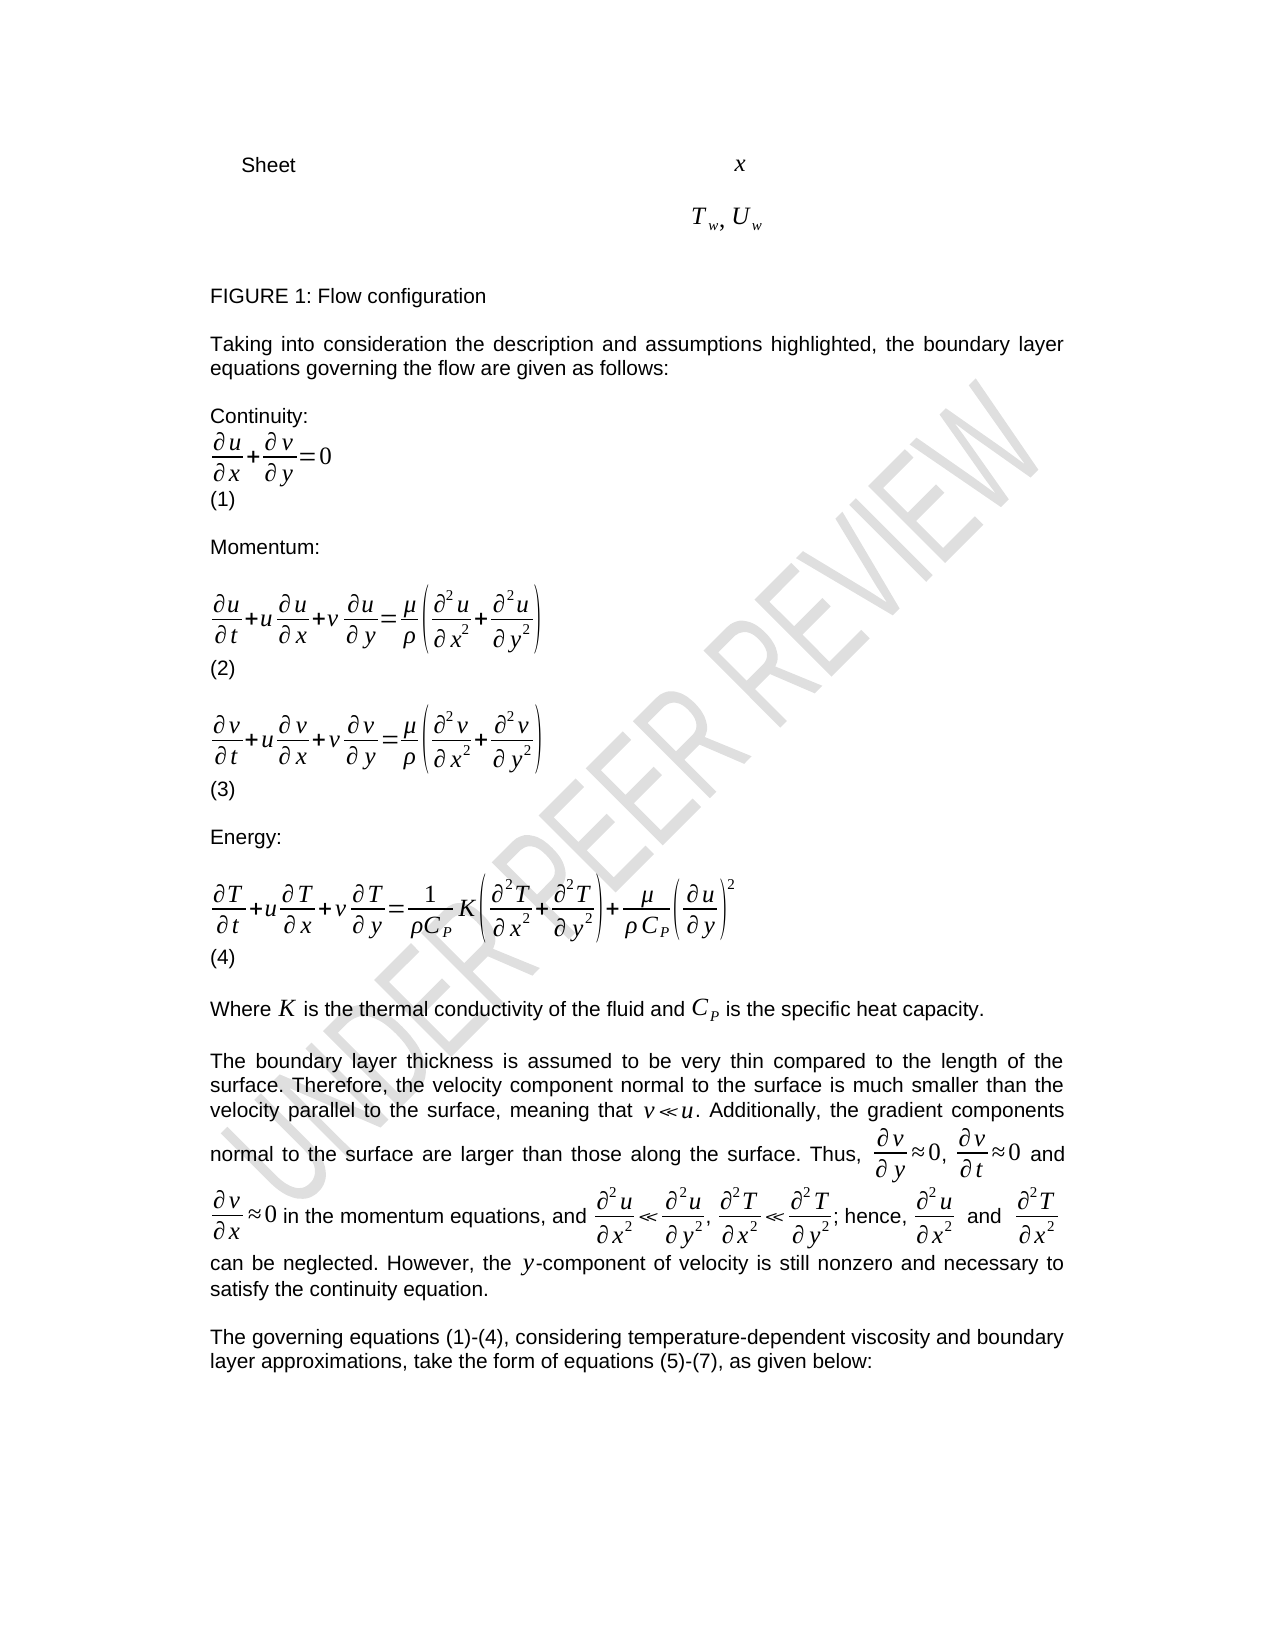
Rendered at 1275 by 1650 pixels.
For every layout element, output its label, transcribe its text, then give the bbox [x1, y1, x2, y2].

text FIGURE 1: Flow configuration [210, 284, 1065, 308]
text Sheet [210, 150, 1065, 179]
text The boundary layer thickness is assumed to be very thin compared to the length of the surface. Therefore, the velocity component normal to the surface is much smaller than the velocity parallel to the surface, meaning that . Additionally, the gradient components normal to the surface are larger than those along the surface. Thus, , and in the momentum equations, and , ​; hence, and ​ can be neglected. However, the -component of velocity is still nonzero and necessary to satisfy the continuity equation. [210, 1048, 1065, 1301]
text , [210, 203, 1065, 234]
text Where is the thermal conductivity of the fluid and is the specific heat capacity. [210, 993, 1065, 1024]
text Continuity: [210, 404, 1065, 428]
text (4) [210, 872, 1065, 969]
text (3) [210, 704, 1065, 801]
text Energy: [210, 824, 1065, 848]
text Momentum: [210, 535, 1065, 559]
text (2) [210, 583, 1065, 680]
text The governing equations (1)-(4), considering temperature-dependent viscosity and boundary layer approximations, take the form of equations (5)-(7), as given below: [210, 1325, 1065, 1373]
text (1) [210, 428, 1065, 511]
text Taking into consideration the description and assumptions highlighted, the boundary layer equations governing the flow are given as follows: [210, 332, 1065, 380]
